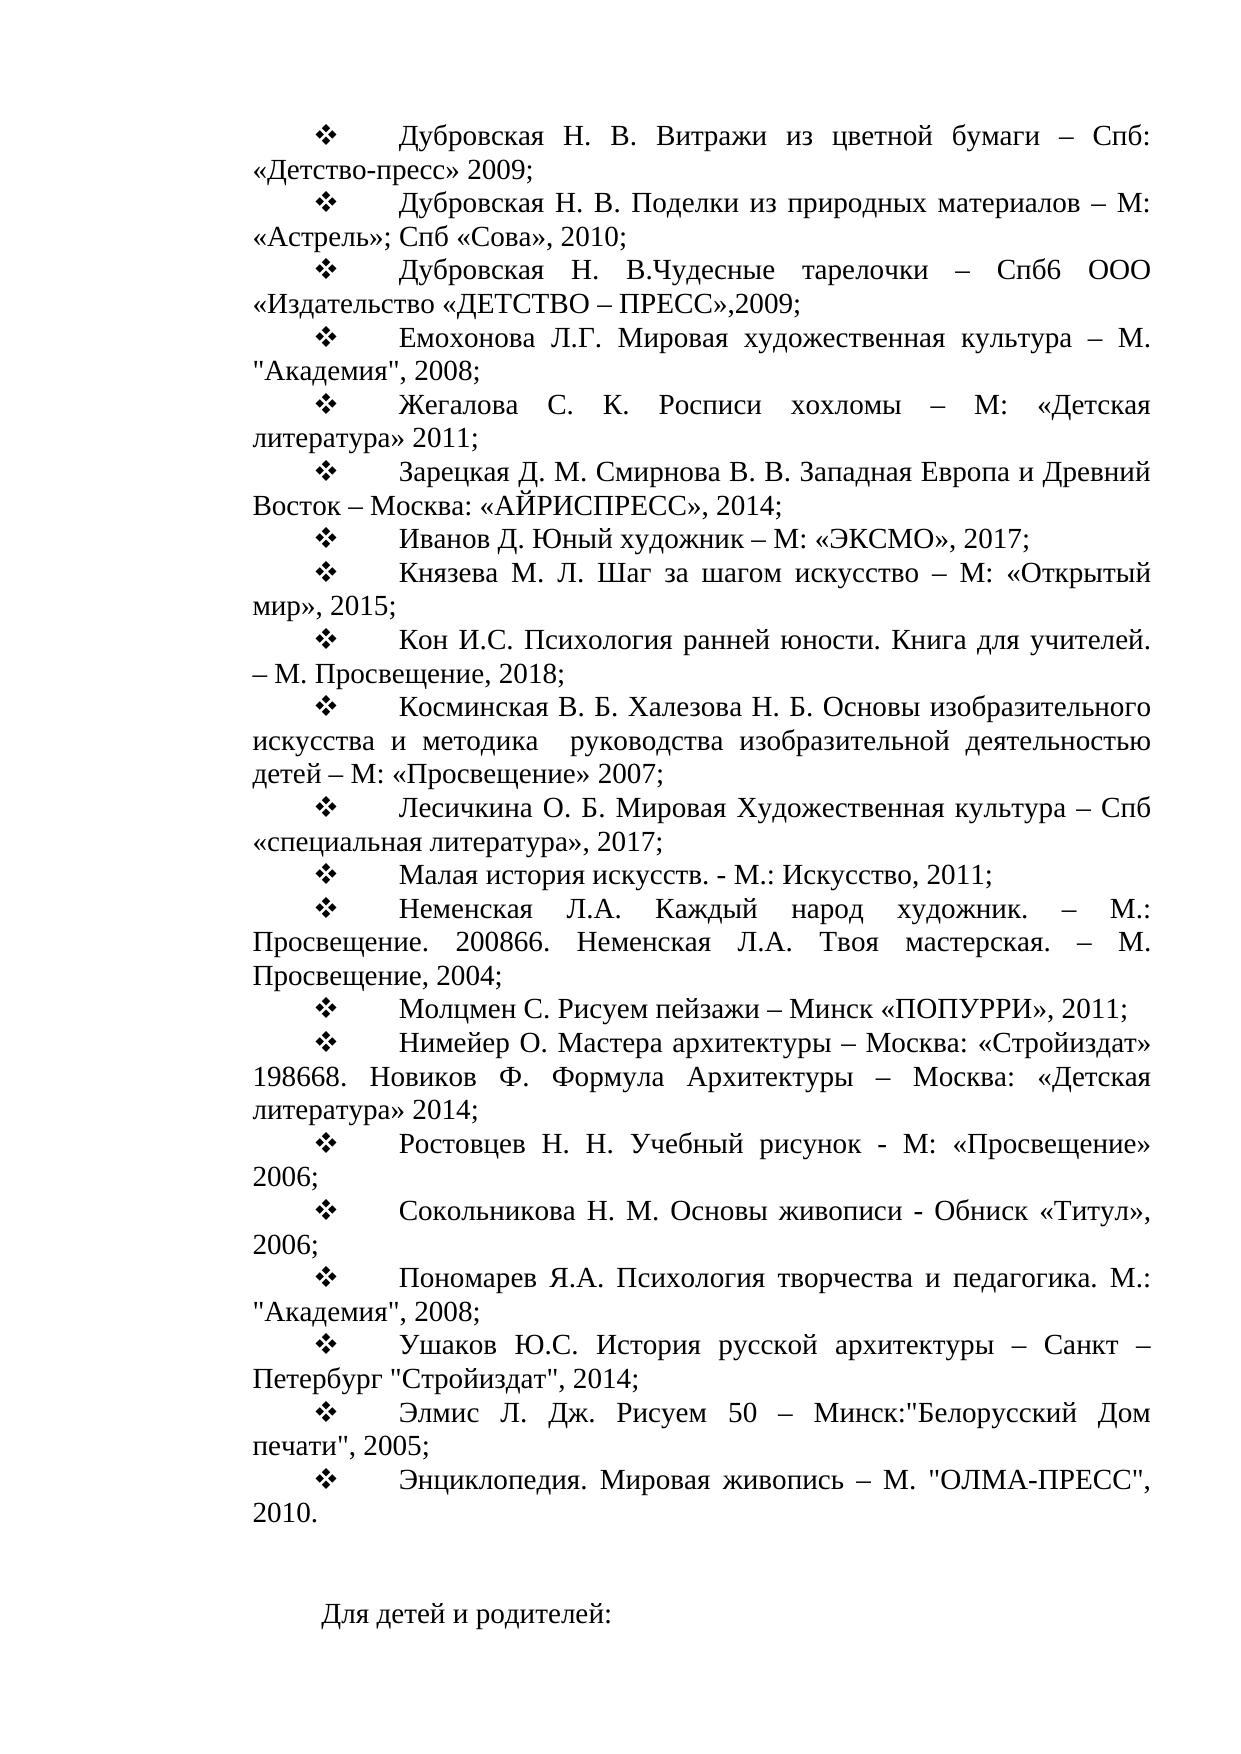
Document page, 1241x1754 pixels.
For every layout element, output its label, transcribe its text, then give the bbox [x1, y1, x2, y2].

list Ростовцев Н. Н. Учебный рисунок - М: «Просвещение» 2006; [252, 1126, 1152, 1193]
list Пономарев Я.А. Психология творчества и педагогика. М.: "Академия", 2008; [252, 1260, 1152, 1327]
list Элмис Л. Дж. Рисуем 50 – Минск:"Белорусский Дом печати", 2005; [252, 1395, 1152, 1462]
list Для детей и родителей: [321, 1596, 1152, 1630]
list Малая история искусств. - М.: Искусство, 2011; [252, 857, 1152, 891]
list Лесичкина О. Б. Мировая Художественная культура – Спб «специальная литература», 2017; [252, 790, 1152, 857]
list Зарецкая Д. М. Смирнова В. В. Западная Европа и Древний Восток – Москва: «АЙРИСПРЕСС», 2014; [252, 454, 1152, 521]
list Дубровская Н. В.Чудесные тарелочки – Спб6 ООО «Издательство «ДЕТСТВО – ПРЕСС»,2009; [252, 252, 1152, 320]
list Дубровская Н. В. Витражи из цветной бумаги – Спб: «Детство-пресс» 2009; [252, 118, 1152, 185]
list Неменская Л.А. Каждый народ художник. – М.: Просвещение. 200866. Неменская Л.А. Твоя мастерская. – М. Просвещение, 2004; [252, 891, 1152, 992]
list Дубровская Н. В. Поделки из природных материалов – М: «Астрель»; Спб «Сова», 2010; [252, 185, 1152, 252]
list Нимейер О. Мастера архитектуры – Москва: «Стройиздат» 198668. Новиков Ф. Формула Архитектуры – Москва: «Детская литература» 2014; [252, 1025, 1152, 1126]
list Кон И.С. Психология ранней юности. Книга для учителей. – М. Просвещение, 2018; [252, 622, 1152, 689]
list Жегалова С. К. Росписи хохломы – М: «Детская литература» 2011; [252, 387, 1152, 454]
list Емохонова Л.Г. Мировая художественная культура – М. "Академия", 2008; [252, 320, 1152, 387]
list Сокольникова Н. М. Основы живописи - Обниск «Титул», 2006; [252, 1193, 1152, 1260]
list Энциклопедия. Мировая живопись – М. "ОЛМА-ПРЕСС", 2010. [252, 1462, 1152, 1529]
list Молцмен С. Рисуем пейзажи – Минск «ПОПУРРИ», 2011; [252, 992, 1152, 1025]
list Иванов Д. Юный художник – М: «ЭКСМО», 2017; [252, 521, 1152, 555]
list Князева М. Л. Шаг за шагом искусство – М: «Открытый мир», 2015; [252, 555, 1152, 622]
list Косминская В. Б. Халезова Н. Б. Основы изобразительного искусства и методика руководства изобразительной деятельностью детей – М: «Просвещение» 2007; [252, 689, 1152, 790]
list Ушаков Ю.С. История русской архитектуры – Санкт –Петербург "Стройиздат", 2014; [252, 1327, 1152, 1395]
